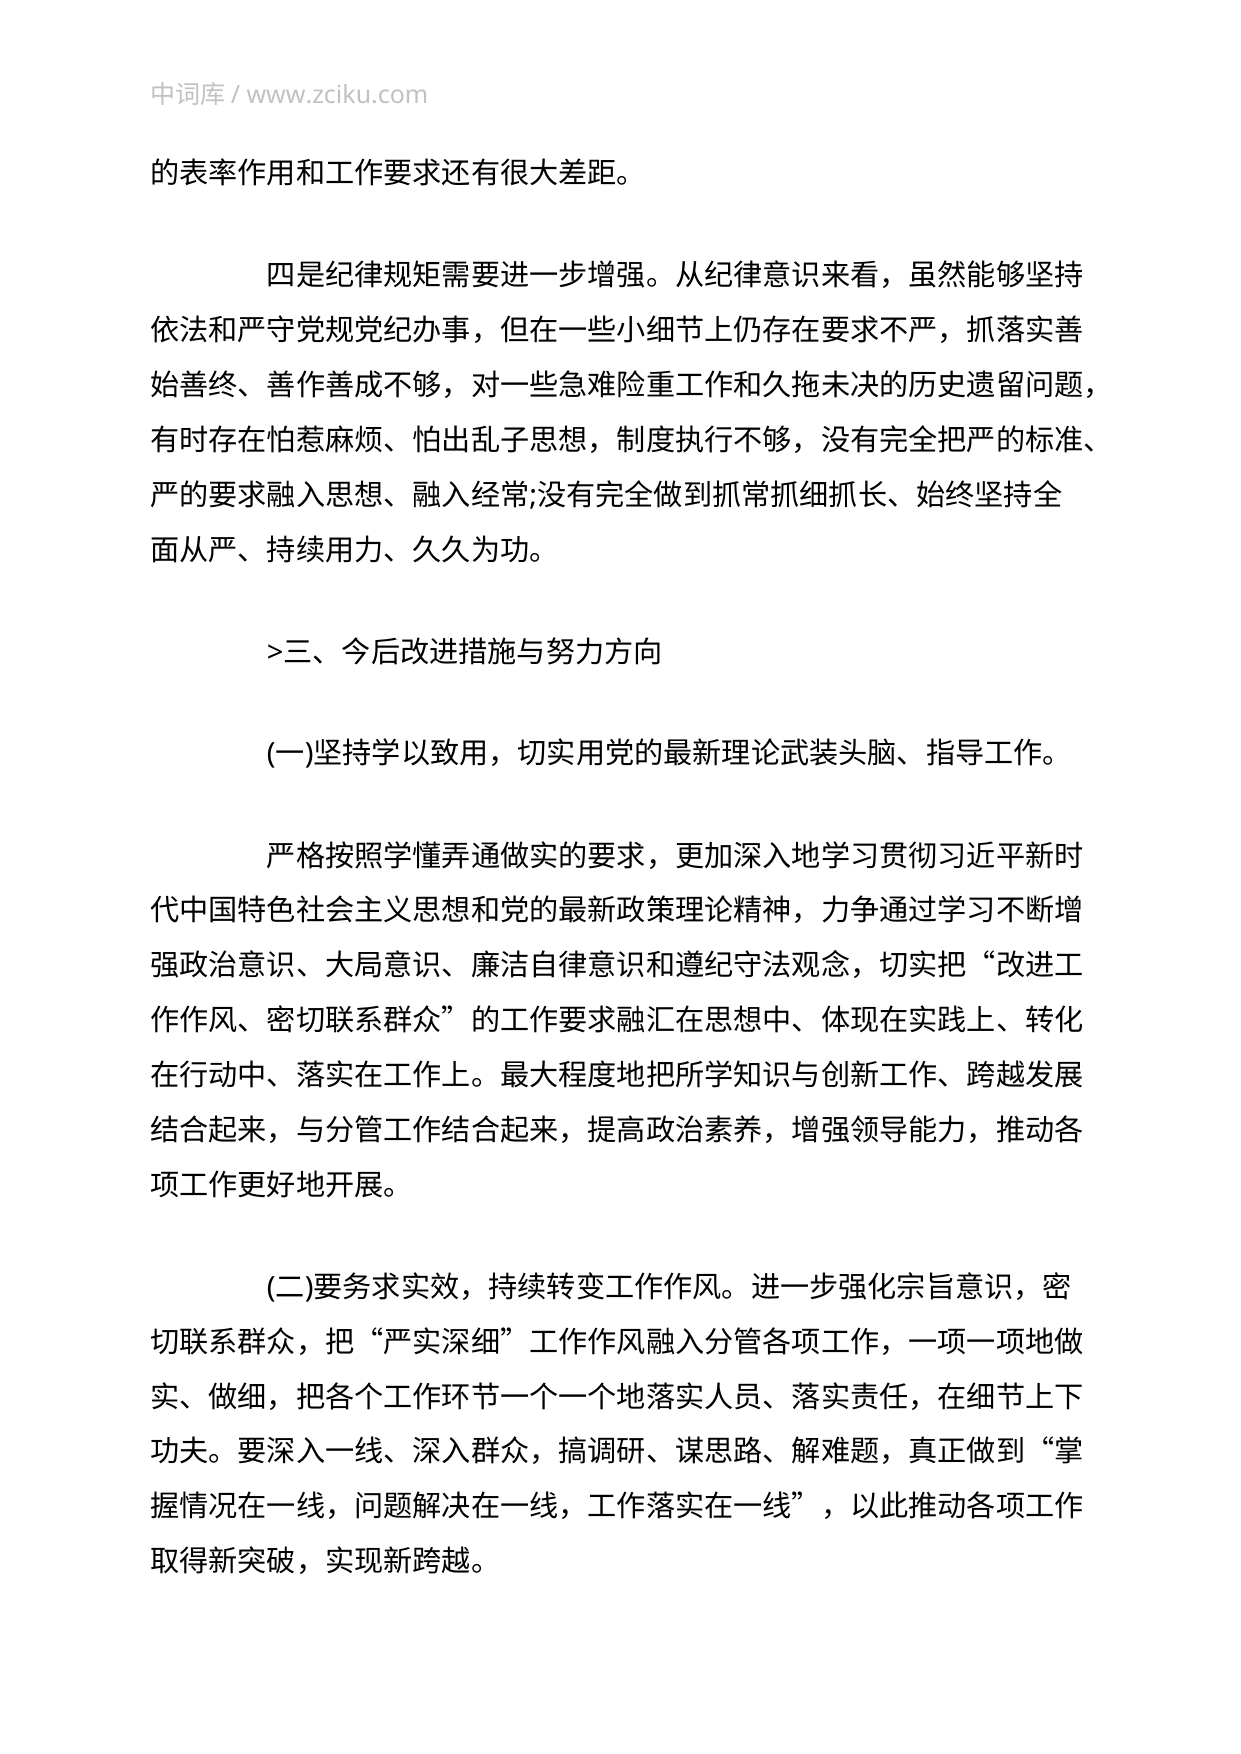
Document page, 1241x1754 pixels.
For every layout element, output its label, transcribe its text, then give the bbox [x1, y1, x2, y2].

text >三、今后改进措施与努力方向 [150, 628, 1090, 671]
text (二)要务求实效，持续转变工作作风。进一步强化宗旨意识，密切联系群众，把“严实深细”工作作风融入分管各项工作，一项一项地做实、做细，把各个工作环节一个一个地落实人员、落实责任，在细节上下功夫。要深入一线、深入群众，搞调研、谋思路、解难题，真正做到“掌握情况在一线，问题解决在一线，工作落实在一线”，以此推动各项工作取得新突破，实现新跨越。 [150, 1263, 1090, 1580]
text (一)坚持学以致用，切实用党的最新理论武装头脑、指导工作。 [150, 730, 1090, 772]
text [150, 150, 1090, 192]
text 严格按照学懂弄通做实的要求，更加深入地学习贯彻习近平新时代中国特色社会主义思想和党的最新政策理论精神，力争通过学习不断增强政治意识、大局意识、廉洁自律意识和遵纪守法观念，切实把“改进工作作风、密切联系群众”的工作要求融汇在思想中、体现在实践上、转化在行动中、落实在工作上。最大程度地把所学知识与创新工作、跨越发展结合起来，与分管工作结合起来，提高政治素养，增强领导能力，推动各项工作更好地开展。 [150, 832, 1090, 1204]
text 四是纪律规矩需要进一步增强。从纪律意识来看，虽然能够坚持依法和严守党规党纪办事，但在一些小细节上仍存在要求不严，抓落实善始善终、善作善成不够，对一些急难险重工作和久拖未决的历史遗留问题，有时存在怕惹麻烦、怕出乱子思想，制度执行不够，没有完全把严的标准、严的要求融入思想、融入经常;没有完全做到抓常抓细抓长、始终坚持全面从严、持续用力、久久为功。 [150, 252, 1090, 569]
